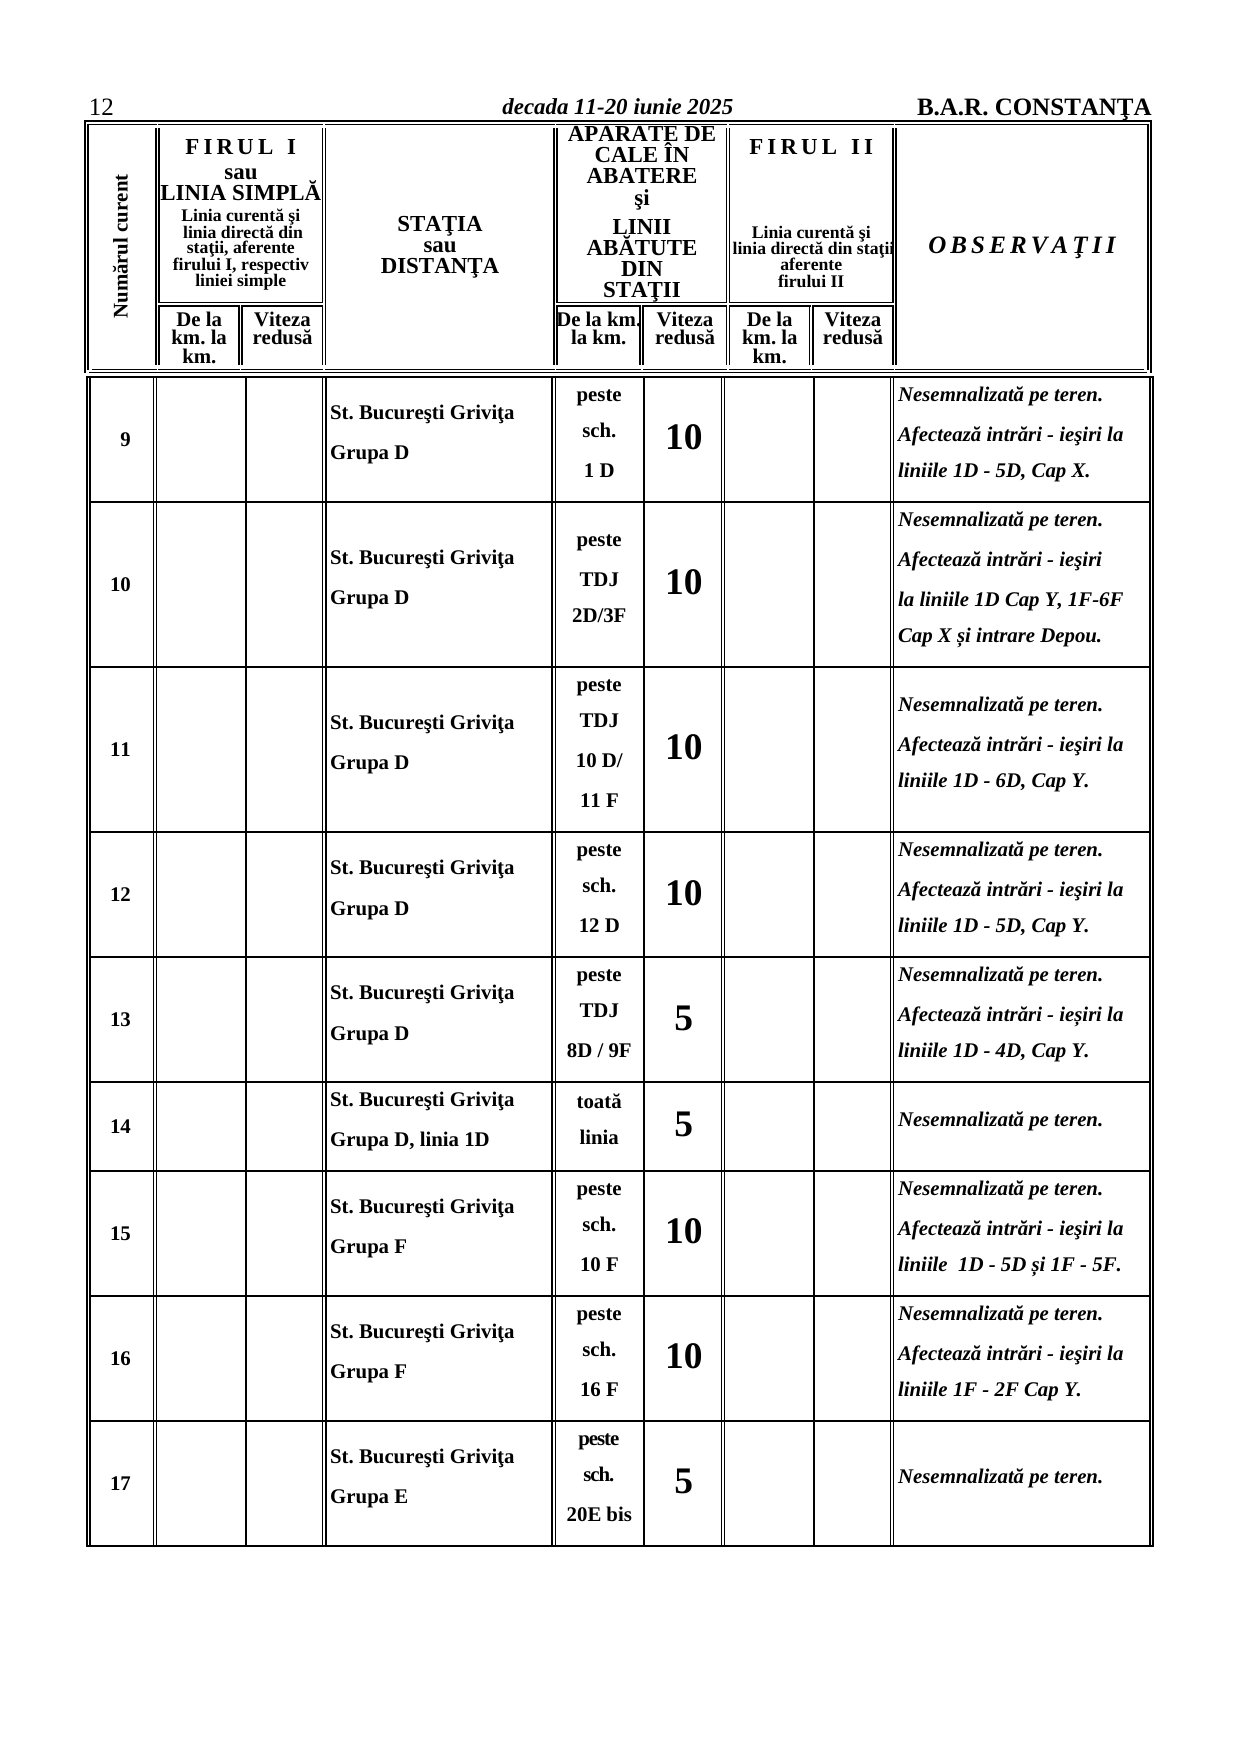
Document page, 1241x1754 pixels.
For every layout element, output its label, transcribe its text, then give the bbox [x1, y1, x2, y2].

table_cell 10 [645, 833, 721, 956]
table_cell Nesemnalizată pe teren. Afectează intrări - ieşiri la liniile 1D Cap Y, 1F-6F Cap X și intrare Depou. [894, 503, 1149, 666]
table_cell [91, 1297, 153, 1420]
table_cell Nesemnalizată pe teren. Afectează intrări - ieşiri la liniile 1D - 6D, Cap Y. [894, 668, 1149, 831]
table_cell St. Bucureşti Griviţa Grupa D [327, 503, 551, 666]
table_cell 10 [645, 378, 721, 501]
table_cell [815, 1297, 890, 1420]
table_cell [894, 1422, 1149, 1545]
table_cell peste sch. 20E bis [556, 1422, 643, 1545]
table_cell [815, 958, 890, 1081]
table_cell [725, 958, 813, 1081]
table_cell Nesemnalizată pe teren. Afectează intrări - ieşiri la liniile 1D - 5D și 1F - 5F. [894, 1172, 1149, 1295]
table_cell [815, 1083, 890, 1170]
table_cell [247, 503, 322, 666]
table_cell [247, 1083, 322, 1170]
table_cell [725, 1297, 813, 1420]
table_cell peste TDJ 8D / 9F [556, 958, 643, 1081]
table_cell [91, 378, 153, 501]
table_cell [247, 668, 322, 831]
table_cell 10 [645, 503, 721, 666]
table_cell [815, 1422, 890, 1545]
table_cell [91, 1083, 153, 1170]
table_cell [157, 1297, 245, 1420]
table_cell 5 [645, 958, 721, 1081]
table_cell [725, 833, 813, 956]
table_cell peste TDJ 2D/3F [556, 503, 643, 666]
table_cell peste sch. 16 F [556, 1297, 643, 1420]
table_cell [247, 1422, 322, 1545]
table_cell Nesemnalizată pe teren. Afectează intrări - ieşiri la liniile 1F - 2F Cap Y. [894, 1297, 1149, 1420]
table_cell [725, 378, 813, 501]
table_cell [725, 503, 813, 666]
table_cell [815, 668, 890, 831]
table_cell [91, 503, 153, 666]
table_cell [157, 958, 245, 1081]
table_cell [157, 1172, 245, 1295]
table_cell [815, 833, 890, 956]
table_cell [91, 958, 153, 1081]
table_cell [725, 1422, 813, 1545]
table_cell [157, 1422, 245, 1545]
table_cell peste sch. 12 D [556, 833, 643, 956]
table_cell 10 [645, 1172, 721, 1295]
table_cell [815, 503, 890, 666]
table_cell [247, 1172, 322, 1295]
table_cell peste sch. 10 F [556, 1172, 643, 1295]
table_cell [157, 503, 245, 666]
table_cell [157, 378, 245, 501]
table_cell peste TDJ 10 D/ 11 F [556, 668, 643, 831]
table_cell [91, 668, 153, 831]
table_cell St. Bucureşti Griviţa Grupa D [327, 668, 551, 831]
table_cell St. Bucureşti Griviţa Grupa D [327, 833, 551, 956]
table_cell Nesemnalizată pe teren. Afectează intrări - ieşiri la liniile 1D - 5D, Cap X. [894, 378, 1149, 501]
table_cell [247, 378, 322, 501]
table_cell toată linia [556, 1083, 643, 1170]
table_cell [157, 1083, 245, 1170]
table_cell Nesemnalizată pe teren. [894, 1083, 1149, 1170]
table_cell [91, 1172, 153, 1295]
table_cell 10 [645, 668, 721, 831]
table_cell [725, 668, 813, 831]
table_cell St. Bucureşti Griviţa Grupa D, linia 1D [327, 1083, 551, 1170]
table_cell St. Bucureşti Griviţa Grupa E [327, 1422, 551, 1545]
table_cell [725, 1172, 813, 1295]
table_cell [247, 1297, 322, 1420]
table_cell [815, 378, 890, 501]
table_cell 5 [645, 1083, 721, 1170]
table_cell 5 [645, 1422, 721, 1545]
table_cell St. Bucureşti Griviţa Grupa F [327, 1297, 551, 1420]
table_cell [157, 668, 245, 831]
table_cell [91, 833, 153, 956]
table_cell St. Bucureşti Griviţa Grupa D [327, 958, 551, 1081]
table_cell [157, 833, 245, 956]
table_cell [815, 1172, 890, 1295]
table_cell [247, 958, 322, 1081]
table_cell Nesemnalizată pe teren. Afectează intrări - ieşiri la liniile 1D - 5D, Cap Y. [894, 833, 1149, 956]
table_cell peste sch. 1 D [556, 378, 643, 501]
table_cell [725, 1083, 813, 1170]
table_cell St. Bucureşti Griviţa Grupa D [327, 378, 551, 501]
table_cell Nesemnalizată pe teren. Afectează intrări - ieșiri la liniile 1D - 4D, Cap Y. [894, 958, 1149, 1081]
table_cell 10 [645, 1297, 721, 1420]
table_cell [247, 833, 322, 956]
table_cell St. Bucureşti Griviţa Grupa F [327, 1172, 551, 1295]
table_cell [91, 1422, 153, 1545]
